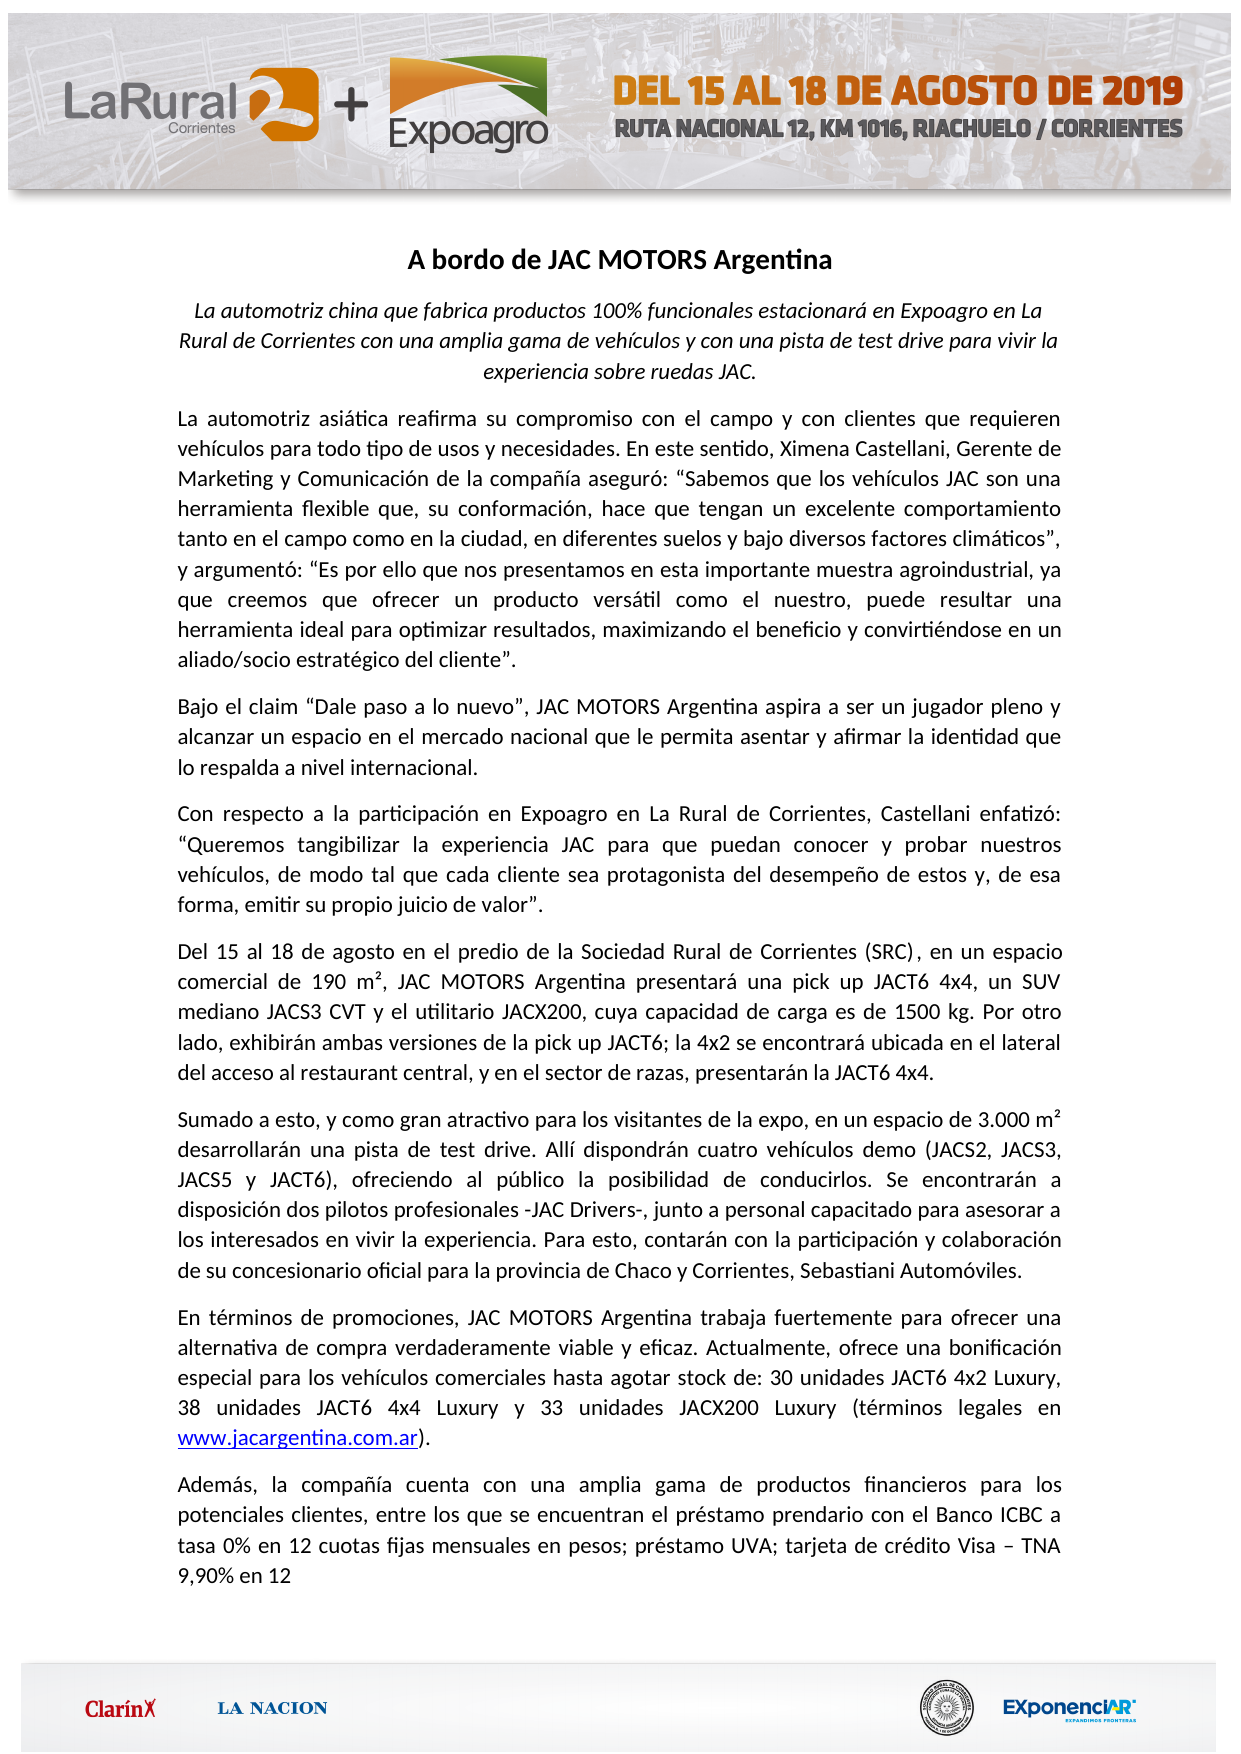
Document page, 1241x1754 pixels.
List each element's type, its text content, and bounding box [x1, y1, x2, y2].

text Bajo el claim “Dale paso a lo nuevo”, JAC MOTORS Argentina aspira a ser un jugador pleno y alcanzar un espacio en el mercado nacional que le permita asentar y afirmar la identidad que lo respalda a nivel internacional. [177, 692, 1063, 781]
text Además, la compañía cuenta con una amplia gama de productos financieros para los potenciales clientes, entre los que se encuentran el préstamo prendario con el Banco ICBC a tasa 0% en 12 cuotas fijas mensuales en pesos; préstamo UVA; tarjeta de crédito Visa – TNA 9,90% en 12 [177, 1470, 1063, 1589]
text La automotriz china que fabrica productos 100% funcionales estacionará en Expoagro en La Rural de Corrientes con una amplia gama de vehículos y con una pista de test drive para vivir la experiencia sobre ruedas JAC. [177, 296, 1063, 385]
picture [8, 13, 1231, 206]
text A bordo de JAC MOTORS Argentina [177, 241, 1063, 277]
text Con respecto a la participación en Expoagro en La Rural de Corrientes, Castellani enfatizó: “Queremos tangibilizar la experiencia JAC para que puedan conocer y probar nuestros vehículos, de modo tal que cada cliente sea protagonista del desempeño de estos y, de esa forma, emitir su propio juicio de valor”. [177, 799, 1063, 918]
text En términos de promociones, JAC MOTORS Argentina trabaja fuertemente para ofrecer una alternativa de compra verdaderamente viable y eficaz. Actualmente, ofrece una bonificación especial para los vehículos comerciales hasta agotar stock de: 30 unidades JACT6 4x2 Luxury, 38 unidades JACT6 4x4 Luxury y 33 unidades JACX200 Luxury (términos legales en www.jacargentina.com.ar). [177, 1303, 1063, 1452]
text La automotriz asiática reafirma su compromiso con el campo y con clientes que requieren vehículos para todo tipo de usos y necesidades. En este sentido, Ximena Castellani, Gerente de Marketing y Comunicación de la compañía aseguró: “Sabemos que los vehículos JAC son una herramienta flexible que, su conformación, hace que tengan un excelente comportamiento tanto en el campo como en la ciudad, en diferentes suelos y bajo diversos factores climáticos”, y argumentó: “Es por ello que nos presentamos en esta importante muestra agroindustrial, ya que creemos que ofrecer un producto versátil como el nuestro, puede resultar una herramienta ideal para optimizar resultados, maximizando el beneficio y convirtiéndose en un aliado/socio estratégico del cliente”. [177, 404, 1063, 673]
text Sumado a esto, y como gran atractivo para los visitantes de la expo, en un espacio de 3.000 m² desarrollarán una pista de test drive. Allí dispondrán cuatro vehículos demo (JACS2, JACS3, JACS5 y JACT6), ofreciendo al público la posibilidad de conducirlos. Se encontrarán a disposición dos pilotos profesionales -JAC Drivers-, junto a personal capacitado para asesorar a los interesados en vivir la experiencia. Para esto, contarán con la participación y colaboración de su concesionario oficial para la provincia de Chaco y Corrientes, Sebastiani Automóviles. [177, 1105, 1063, 1284]
text Del 15 al 18 de agosto en el predio de la Sociedad Rural de Corrientes (SRC), en un espacio comercial de 190 m², JAC MOTORS Argentina presentará una pick up JACT6 4x4, un SUV mediano JACS3 CVT y el utilitario JACX200, cuya capacidad de carga es de 1500 kg. Por otro lado, exhibirán ambas versiones de la pick up JACT6; la 4x2 se encontrará ubicada en el lateral del acceso al restaurant central, y en el sector de razas, presentarán la JACT6 4x4. [177, 937, 1063, 1086]
picture [21, 1658, 1216, 1752]
